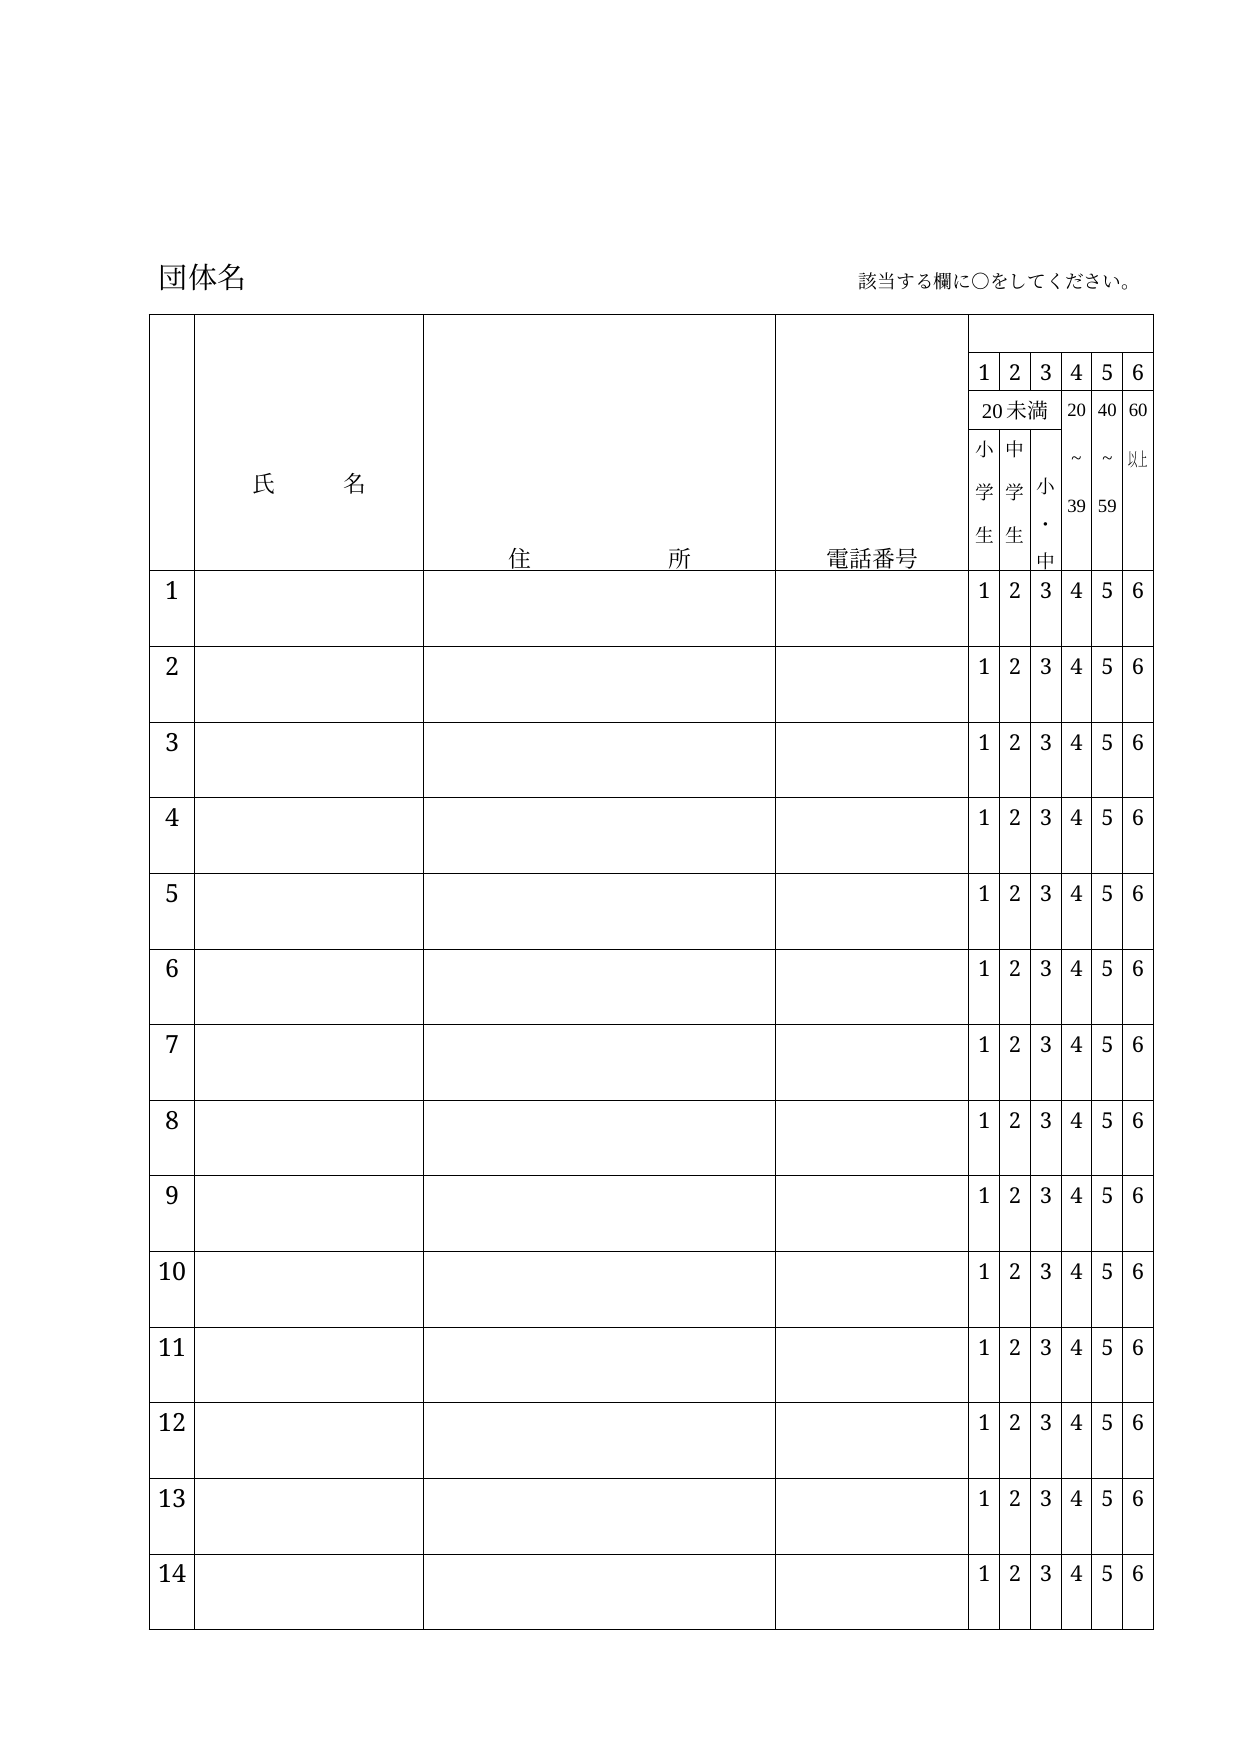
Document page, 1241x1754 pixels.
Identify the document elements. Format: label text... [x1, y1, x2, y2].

table_cell [776, 571, 968, 646]
table_cell [776, 1555, 968, 1629]
table_cell 4 [1062, 798, 1091, 873]
table_cell 14 [150, 1555, 194, 1629]
table_cell 6 [1123, 798, 1153, 873]
text 団体名 該当する欄に○をしてください。 [136, 239, 1140, 314]
table_cell 3 [1031, 1555, 1061, 1629]
table_cell 6 [1123, 1101, 1153, 1175]
table_cell 20未満 [969, 391, 1061, 429]
table_cell 7 [150, 1025, 194, 1100]
table_cell 1 [969, 798, 999, 873]
table_cell [424, 1252, 775, 1327]
table_cell 1 [969, 723, 999, 797]
table_cell 6 [1123, 1403, 1153, 1478]
table_cell 3 [1031, 1101, 1061, 1175]
table_cell 3 [1031, 353, 1061, 390]
table_cell 2 [1000, 950, 1030, 1024]
table_cell 3 [1031, 874, 1061, 948]
table_cell 5 [1092, 1101, 1122, 1175]
table_cell [424, 571, 775, 646]
table_cell 2 [1000, 1328, 1030, 1402]
table_cell 1 [969, 571, 999, 646]
table_cell 4 [1062, 1025, 1091, 1100]
table_cell 2 [1000, 1403, 1030, 1478]
table_cell 4 [1062, 1555, 1091, 1629]
table_cell 5 [1092, 1252, 1122, 1327]
table_cell [195, 1176, 423, 1251]
table_cell [776, 950, 968, 1024]
table_cell 5 [1092, 571, 1122, 646]
table_cell 5 [1092, 723, 1122, 797]
table_cell 5 [1092, 1025, 1122, 1100]
table_cell 6 [1123, 1176, 1153, 1251]
table_cell [424, 798, 775, 873]
table_cell 中学生 [1000, 430, 1030, 570]
table_cell 1 [969, 1101, 999, 1175]
table_cell 60 以上 [1123, 391, 1153, 570]
table_header 電話番号 [776, 315, 968, 570]
table_cell 6 [1123, 874, 1153, 948]
table_cell 6 [150, 950, 194, 1024]
table_cell 9 [150, 1176, 194, 1251]
table_cell 5 [1092, 950, 1122, 1024]
table_cell 6 [1123, 1555, 1153, 1629]
table_cell 2 [150, 647, 194, 722]
table_cell 1 [969, 647, 999, 722]
table_cell 5 [1092, 1176, 1122, 1251]
table_cell 12 [150, 1403, 194, 1478]
table_cell [195, 723, 423, 797]
table_cell 5 [1092, 353, 1122, 390]
table_cell [776, 1479, 968, 1553]
table_cell 小学生 [969, 430, 999, 570]
table_header 氏 名 [195, 315, 423, 570]
table_cell [776, 874, 968, 948]
table_cell [424, 723, 775, 797]
table_cell [195, 1101, 423, 1175]
table_cell [776, 1176, 968, 1251]
table_cell 1 [969, 1479, 999, 1553]
table_cell 2 [1000, 798, 1030, 873]
table_cell 3 [1031, 1403, 1061, 1478]
table_cell 1 [969, 1403, 999, 1478]
table_cell 3 [1031, 798, 1061, 873]
table_cell 6 [1123, 571, 1153, 646]
table_cell [195, 571, 423, 646]
table_cell 5 [1092, 798, 1122, 873]
table_cell [424, 1555, 775, 1629]
table_cell 4 [1062, 1176, 1091, 1251]
table_cell 6 [1123, 353, 1153, 390]
table_cell 5 [1092, 1555, 1122, 1629]
table_cell 3 [150, 723, 194, 797]
table_cell 4 [1062, 1403, 1091, 1478]
table_cell 3 [1031, 1479, 1061, 1553]
table_cell 3 [1031, 1328, 1061, 1402]
table_cell [776, 1328, 968, 1402]
table_cell [424, 1101, 775, 1175]
table_cell 2 [1000, 723, 1030, 797]
table_cell 6 [1123, 950, 1153, 1024]
table_cell [195, 1025, 423, 1100]
table_cell 1 [969, 1328, 999, 1402]
table_cell [195, 1479, 423, 1553]
table_cell 4 [1062, 647, 1091, 722]
table_cell 2 [1000, 1252, 1030, 1327]
table_cell 8 [150, 1101, 194, 1175]
table_cell [776, 1403, 968, 1478]
table_cell 5 [1092, 874, 1122, 948]
table_cell 3 [1031, 647, 1061, 722]
table_cell [424, 1328, 775, 1402]
table_cell [195, 647, 423, 722]
table_cell 2 [1000, 1176, 1030, 1251]
table_cell 4 [1062, 353, 1091, 390]
table_cell [195, 1328, 423, 1402]
table_header [150, 315, 194, 570]
table_cell [424, 950, 775, 1024]
table_cell 3 [1031, 1176, 1061, 1251]
table_cell 6 [1123, 1252, 1153, 1327]
table_cell 13 [150, 1479, 194, 1553]
table_cell [424, 647, 775, 722]
table_cell 5 [1092, 1403, 1122, 1478]
table_cell 2 [1000, 353, 1030, 390]
table_cell 2 [1000, 1025, 1030, 1100]
table_cell 40 ~ 59 [1092, 391, 1122, 570]
table_cell 3 [1031, 723, 1061, 797]
table_cell 5 [150, 874, 194, 948]
table_cell 6 [1123, 1328, 1153, 1402]
table_cell 4 [1062, 1252, 1091, 1327]
table_cell [776, 1101, 968, 1175]
table_cell 1 [969, 1025, 999, 1100]
table_cell 4 [1062, 1479, 1091, 1553]
table_cell 6 [1123, 647, 1153, 722]
table_cell 1 [150, 571, 194, 646]
table_cell [195, 798, 423, 873]
table_cell [195, 874, 423, 948]
table_cell [195, 950, 423, 1024]
table_cell 4 [1062, 723, 1091, 797]
table_cell [776, 723, 968, 797]
table_cell [424, 1176, 775, 1251]
table_cell 10 [150, 1252, 194, 1327]
table_cell 1 [969, 1555, 999, 1629]
table_cell 1 [969, 1252, 999, 1327]
table_cell 5 [1092, 1328, 1122, 1402]
table_cell [195, 1403, 423, 1478]
table_header [969, 315, 1153, 352]
table_cell 6 [1123, 723, 1153, 797]
table_cell 1 [969, 353, 999, 390]
table_cell 3 [1031, 1025, 1061, 1100]
table_cell 1 [969, 1176, 999, 1251]
table_cell [776, 798, 968, 873]
table_cell 1 [969, 950, 999, 1024]
table_cell 6 [1123, 1025, 1153, 1100]
table_cell 4 [1062, 950, 1091, 1024]
table_cell 5 [1092, 647, 1122, 722]
table_cell 小 ・ 中学生以外 [1031, 430, 1061, 570]
table_cell 1 [969, 874, 999, 948]
table_cell 2 [1000, 1479, 1030, 1553]
table_cell 3 [1031, 571, 1061, 646]
table_cell [195, 1555, 423, 1629]
table_cell 3 [1031, 1252, 1061, 1327]
table_cell 4 [150, 798, 194, 873]
table_cell 6 [1123, 1479, 1153, 1553]
table_cell 11 [150, 1328, 194, 1402]
table_cell 20 ~ 39 [1062, 391, 1091, 570]
table_cell 3 [1031, 950, 1061, 1024]
table_cell [424, 874, 775, 948]
table_cell 2 [1000, 647, 1030, 722]
table_cell 2 [1000, 874, 1030, 948]
table_cell 4 [1062, 1328, 1091, 1402]
table_cell 4 [1062, 571, 1091, 646]
table_cell 4 [1062, 874, 1091, 948]
table_cell [195, 1252, 423, 1327]
table_cell 4 [1062, 1101, 1091, 1175]
table_header 住 所 [424, 315, 775, 570]
table_cell 2 [1000, 1101, 1030, 1175]
table_cell [776, 647, 968, 722]
table_cell [424, 1479, 775, 1553]
table_cell [424, 1403, 775, 1478]
table_cell 2 [1000, 571, 1030, 646]
table_cell 2 [1000, 1555, 1030, 1629]
table_cell [424, 1025, 775, 1100]
table_cell [776, 1025, 968, 1100]
table_cell [776, 1252, 968, 1327]
table_cell 5 [1092, 1479, 1122, 1553]
